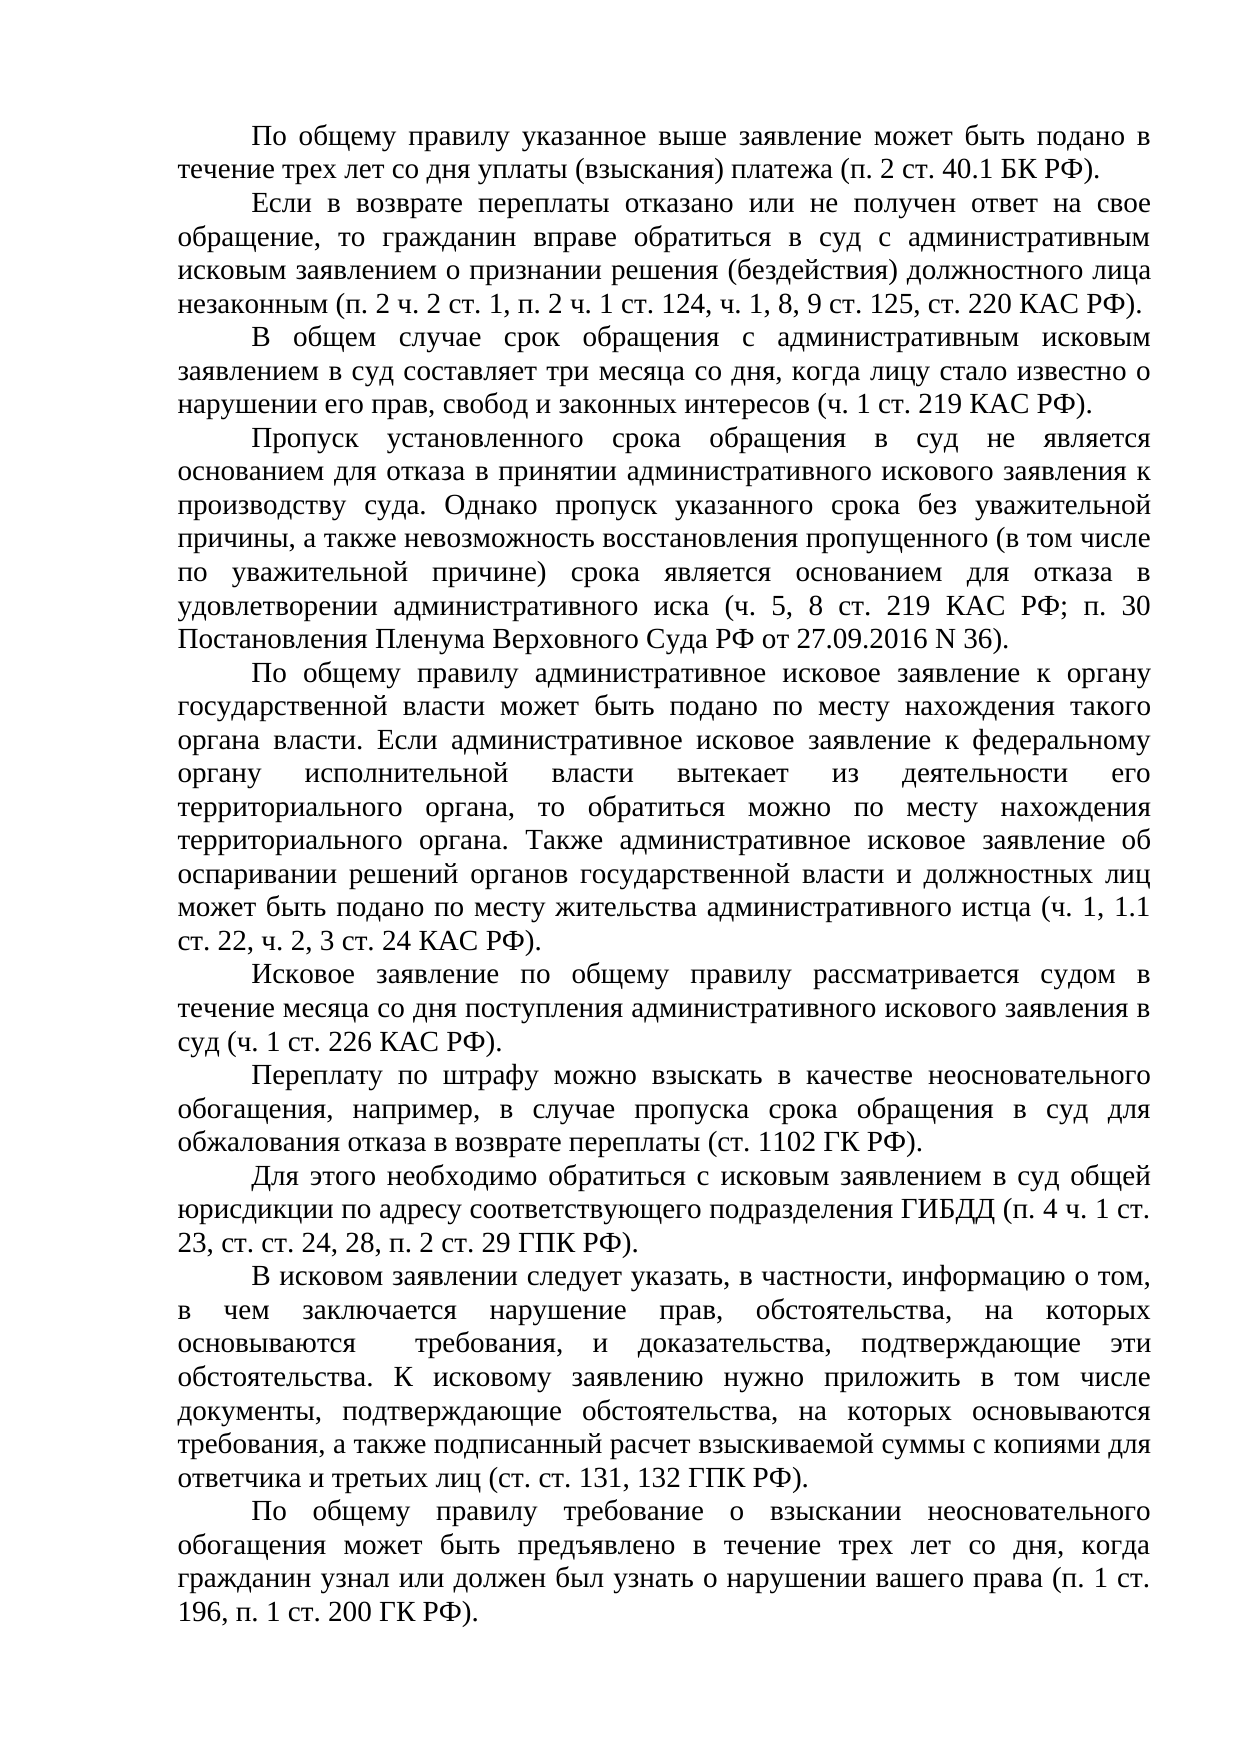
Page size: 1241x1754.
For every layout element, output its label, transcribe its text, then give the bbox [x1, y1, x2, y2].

text В общем случае срок обращения с административным исковым заявлением в суд составляет три месяца со дня, когда лицу стало известно о нарушении его прав, свобод и законных интересов (ч. 1 ст. 219 КАС РФ). [177, 319, 1152, 420]
text По общему правилу указанное выше заявление может быть подано в течение трех лет со дня уплаты (взыскания) платежа (п. 2 ст. 40.1 БК РФ). [177, 118, 1152, 185]
text Для этого необходимо обратиться с исковым заявлением в суд общей юрисдикции по адресу соответствующего подразделения ГИБДД (п. 4 ч. 1 ст. 23, ст. ст. 24, 28, п. 2 ст. 29 ГПК РФ). [177, 1158, 1152, 1258]
text По общему правилу требование о взыскании неосновательного обогащения может быть предъявлено в течение трех лет со дня, когда гражданин узнал или должен был узнать о нарушении вашего права (п. 1 ст. 196, п. 1 ст. 200 ГК РФ). [177, 1493, 1152, 1627]
text Если в возврате переплаты отказано или не получен ответ на свое обращение, то гражданин вправе обратиться в суд с административным исковым заявлением о признании решения (бездействия) должностного лица незаконным (п. 2 ч. 2 ст. 1, п. 2 ч. 1 ст. 124, ч. 1, 8, 9 ст. 125, ст. 220 КАС РФ). [177, 185, 1152, 319]
text Исковое заявление по общему правилу рассматривается судом в течение месяца со дня поступления административного искового заявления в суд (ч. 1 ст. 226 КАС РФ). [177, 957, 1152, 1057]
text Пропуск установленного срока обращения в суд не является основанием для отказа в принятии административного искового заявления к производству суда. Однако пропуск указанного срока без уважительной причины, а также невозможность восстановления пропущенного (в том числе по уважительной причине) срока является основанием для отказа в удовлетворении административного иска (ч. 5, 8 ст. 219 КАС РФ; п. 30 Постановления Пленума Верховного Суда РФ от 27.09.2016 N 36). [177, 420, 1152, 655]
text Переплату по штрафу можно взыскать в качестве неосновательного обогащения, например, в случае пропуска срока обращения в суд для обжалования отказа в возврате переплаты (ст. 1102 ГК РФ). [177, 1057, 1152, 1158]
text По общему правилу административное исковое заявление к органу государственной власти может быть подано по месту нахождения такого органа власти. Если административное исковое заявление к федеральному органу исполнительной власти вытекает из деятельности его территориального органа, то обратиться можно по месту нахождения территориального органа. Также административное исковое заявление об оспаривании решений органов государственной власти и должностных лиц может быть подано по месту жительства административного истца (ч. 1, 1.1 ст. 22, ч. 2, 3 ст. 24 КАС РФ). [177, 655, 1152, 957]
text В исковом заявлении следует указать, в частности, информацию о том, в чем заключается нарушение прав, обстоятельства, на которых основываются требования, и доказательства, подтверждающие эти обстоятельства. К исковому заявлению нужно приложить в том числе документы, подтверждающие обстоятельства, на которых основываются требования, а также подписанный расчет взыскиваемой суммы с копиями для ответчика и третьих лиц (ст. ст. 131, 132 ГПК РФ). [177, 1258, 1152, 1493]
